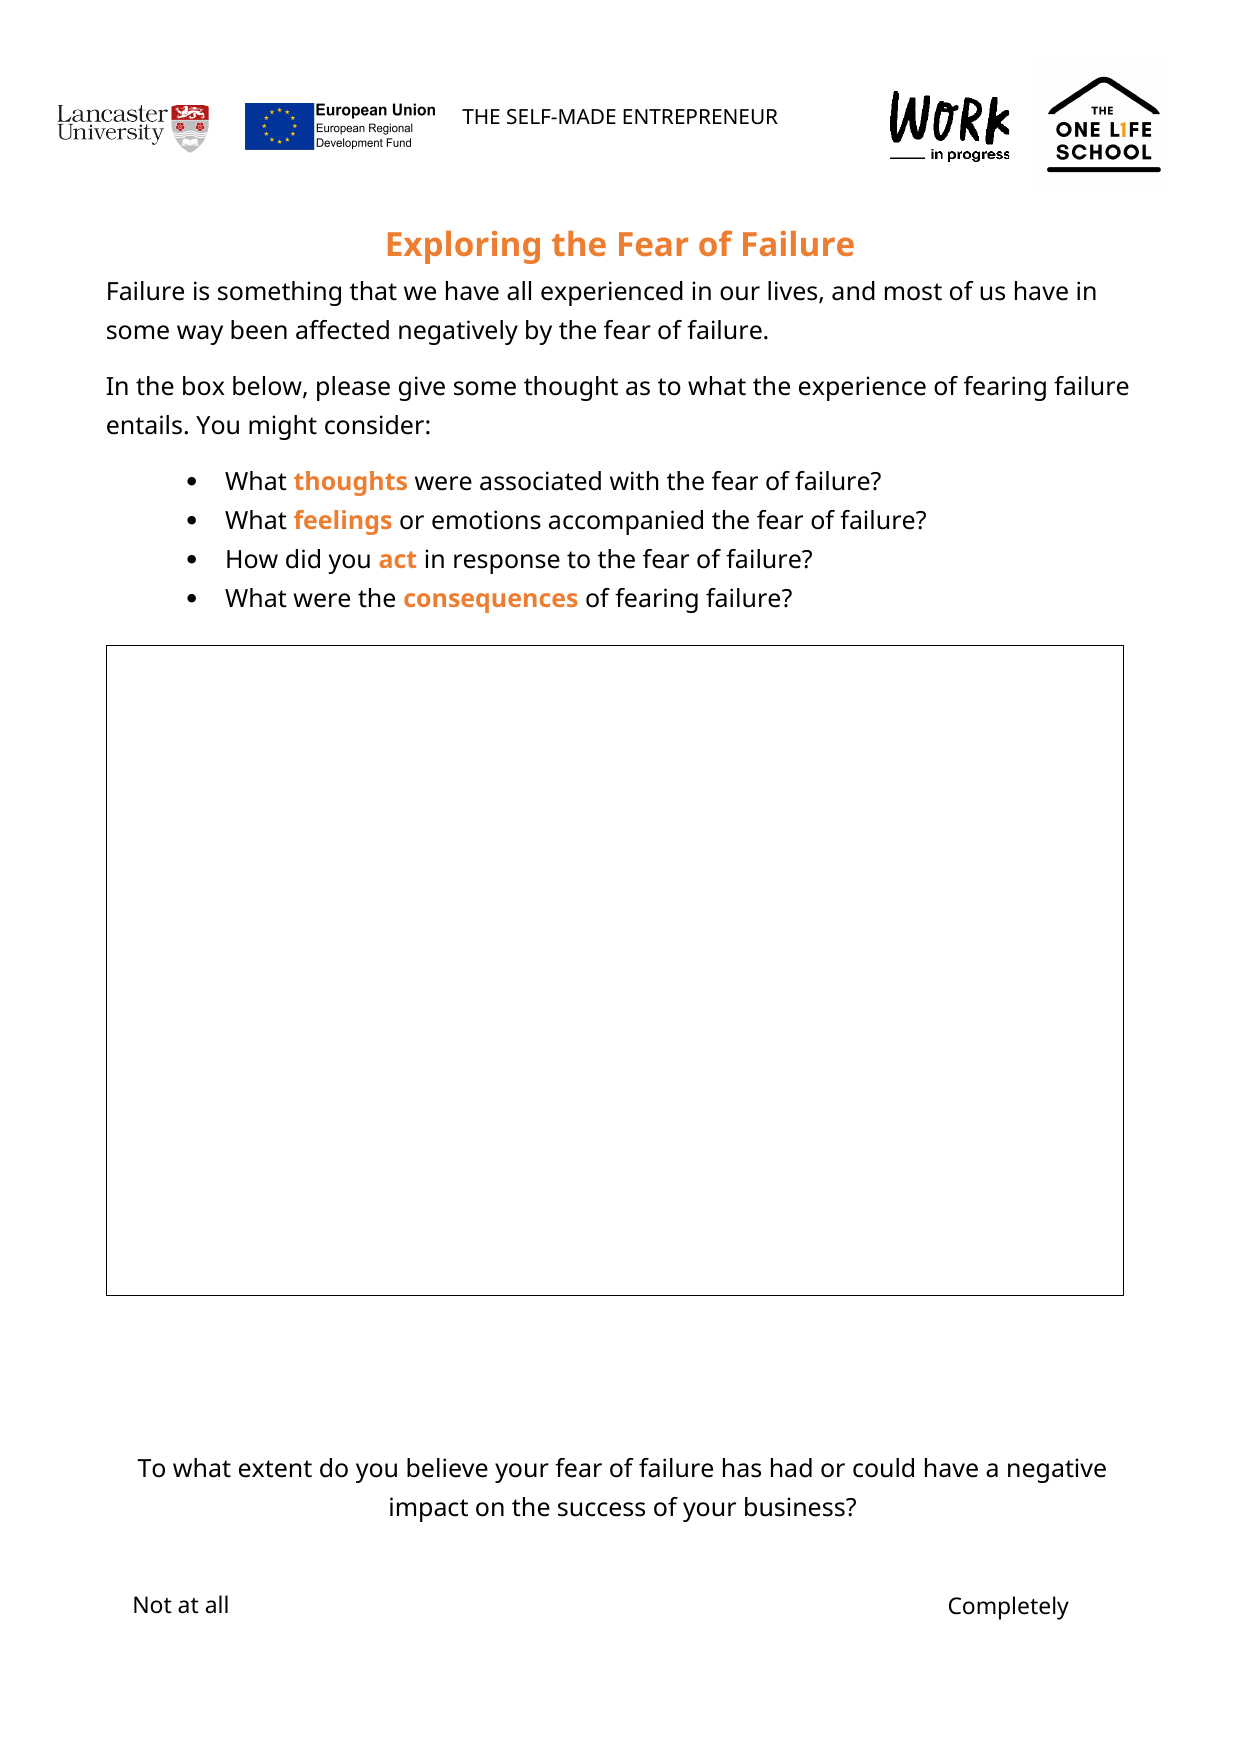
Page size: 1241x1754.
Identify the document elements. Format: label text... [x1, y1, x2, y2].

picture [890, 91, 1010, 162]
subtitle Exploring the Fear of Failure [150, 221, 1090, 266]
text In the box below, please give some thought as to what the experience of fearing failure entails. You might consider: [106, 368, 1154, 441]
list What thoughts were associated with the fear of failure? [187, 463, 1090, 497]
text Failure is something that we have all experienced in our lives, and most of us have in some way been affected negatively by the fear of failure. [106, 273, 1154, 346]
picture [57, 105, 209, 153]
picture [1038, 63, 1167, 191]
text To what extent do you believe your fear of failure has had or could have a negative impact on the success of your business? [106, 1451, 1139, 1524]
list What were the consequences of fearing failure? [187, 581, 1090, 615]
list What feelings or emotions accompanied the fear of failure? [187, 502, 1090, 536]
list How did you act in response to the fear of failure? [187, 542, 1090, 576]
